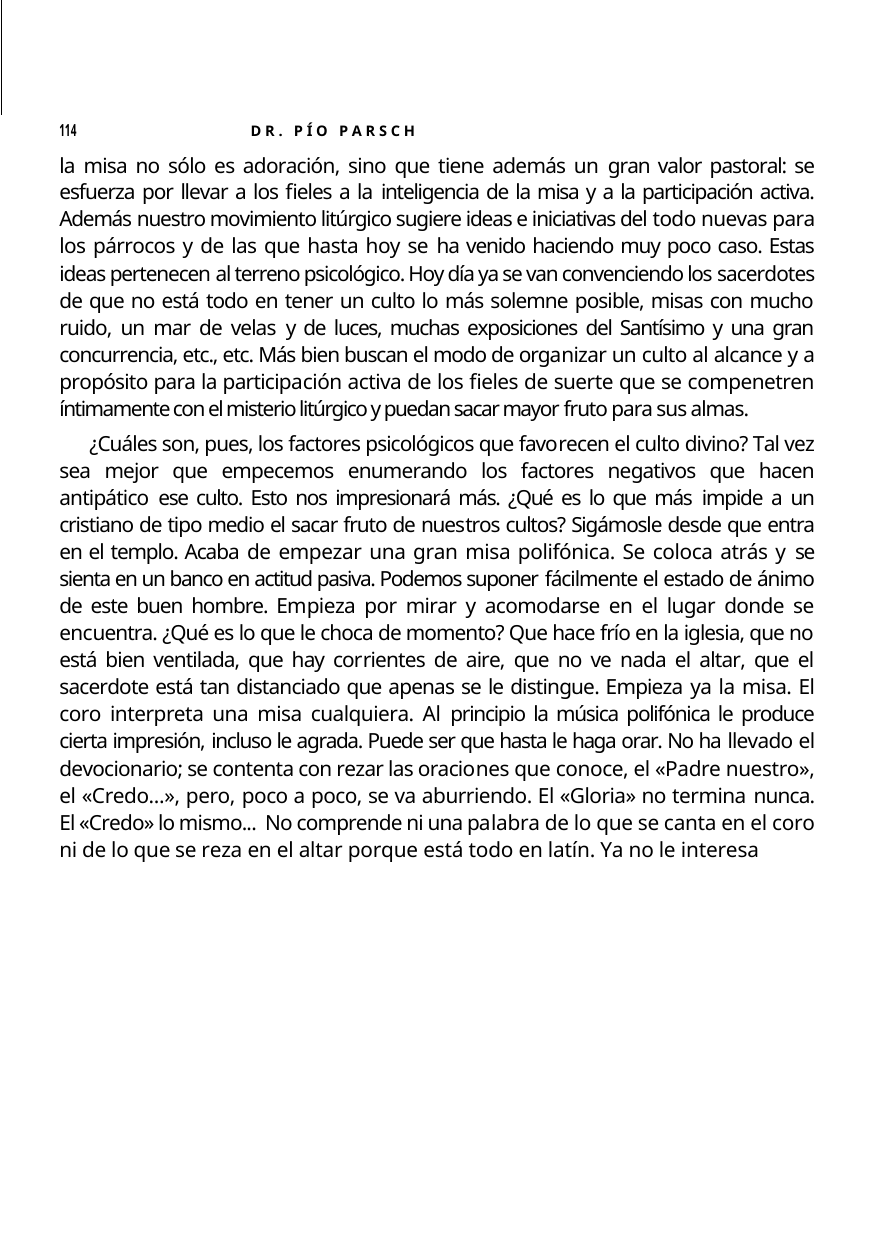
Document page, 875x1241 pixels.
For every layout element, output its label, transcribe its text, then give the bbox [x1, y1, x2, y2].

text ¿Cuáles son, pues, los factores psicológicos que favorecen el culto divino? Tal vez sea mejor que empecemos enumerando los factores negativos que hacen antipático ese culto. Esto nos impresionará más. ¿Qué es lo que más impide a un cristiano de tipo medio el sacar fruto de nuestros cultos? Sigámosle desde que entra en el templo. Acaba de empezar una gran misa polifónica. Se coloca atrás y se sienta en un banco en actitud pasiva. Podemos suponer fácilmente el estado de ánimo de este buen hombre. Empieza por mirar y acomodarse en el lugar donde se encuentra. ¿Qué es lo que le choca de momento? Que hace frío en la iglesia, que no está bien ventilada, que hay corrientes de aire, que no ve nada el altar, que el sacerdote está tan distanciado que apenas se le distingue. Empieza ya la misa. El coro interpreta una misa cualquiera. Al principio la música polifónica le produce cierta impresión, incluso le agrada. Puede ser que hasta le haga orar. No ha llevado el devocionario; se contenta con rezar las oraciones que conoce, el «Padre nuestro», el «Credo...», pero, poco a poco, se va aburriendo. El «Gloria» no termina nunca. El «Credo» lo mismo... No comprende ni una palabra de lo que se canta en el coro ni de lo que se reza en el altar porque está todo en latín. Ya no le interesa [59, 430, 815, 863]
text 114 DR. PÍO PARSCH [59, 119, 815, 141]
text la misa no sólo es adoración, sino que tiene además un gran valor pastoral: se esfuerza por llevar a los fieles a la inteligencia de la misa y a la participación activa. Además nuestro movimiento litúrgico sugiere ideas e iniciativas del todo nuevas para los párrocos y de las que hasta hoy se ha venido haciendo muy poco caso. Estas ideas pertenecen al terreno psicológico. Hoy día ya se van convenciendo los sacerdotes de que no está todo en tener un culto lo más solemne posible, misas con mucho ruido, un mar de velas y de luces, muchas exposiciones del Santísimo y una gran concurrencia, etc., etc. Más bien buscan el modo de organizar un culto al alcance y a propósito para la participación activa de los fieles de suerte que se compenetren íntimamente con el misterio litúrgico y puedan sacar mayor fruto para sus almas. [59, 152, 815, 423]
